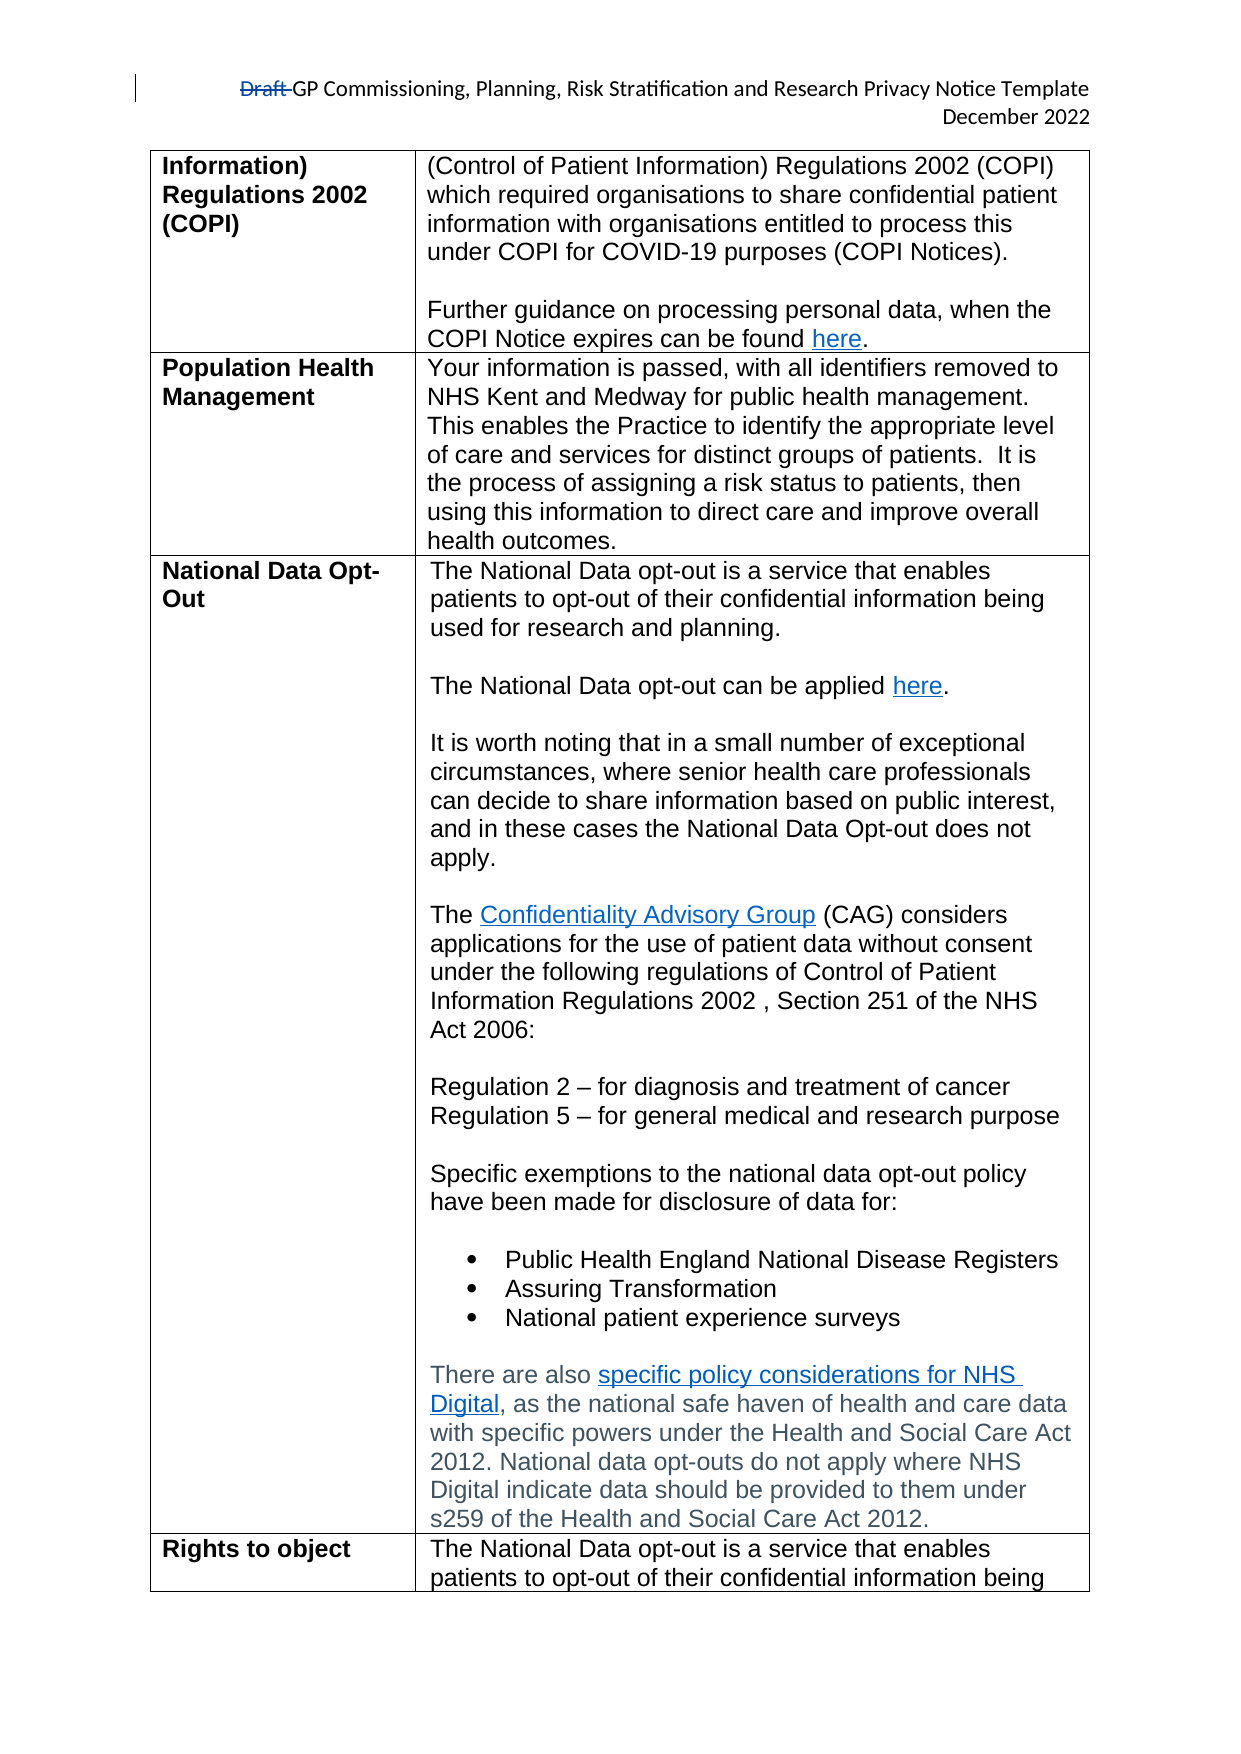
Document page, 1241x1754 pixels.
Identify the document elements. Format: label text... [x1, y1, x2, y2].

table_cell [151, 151, 415, 352]
table_cell The National Data opt-out is a service that enables patients to opt-out of their confidential information being used for research and planning. The National Data opt-out can be applied here. It is worth noting that in a small number of exceptional circumstances, where senior health care professionals can decide to share information based on public interest, and in these cases the National Data Opt-out does not apply. The Confidentiality Advisory Group (CAG) considers applications for the use of patient data without consent under the following regulations of Control of Patient Information Regulations 2002 , Section 251 of the NHS Act 2006: Regulation 2 – for diagnosis and treatment of cancer Regulation 5 – for general medical and research purpose Specific exemptions to the national data opt-out policy have been made for disclosure of data for: Public Health England National Disease Registers Assuring Transformation National patient experience surveys There are also specific policy considerations for NHS Digital, as the national safe haven of health and care data with specific powers under the Health and Social Care Act 2012. National data opt-outs do not apply where NHS Digital indicate data should be provided to them under s259 of the Health and Social Care Act 2012. [416, 556, 1089, 1533]
table_cell Rights to object [151, 1534, 415, 1591]
table_cell National Data Opt-Out [151, 556, 415, 1533]
table_cell Population Health Management [151, 353, 415, 554]
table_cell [416, 1534, 1089, 1591]
table_cell Your information is passed, with all identifiers removed to NHS Kent and Medway for public health management. This enables the Practice to identify the appropriate level of care and services for distinct groups of patients. It is the process of assigning a risk status to patients, then using this information to direct care and improve overall health outcomes. [416, 353, 1089, 554]
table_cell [416, 151, 1089, 352]
